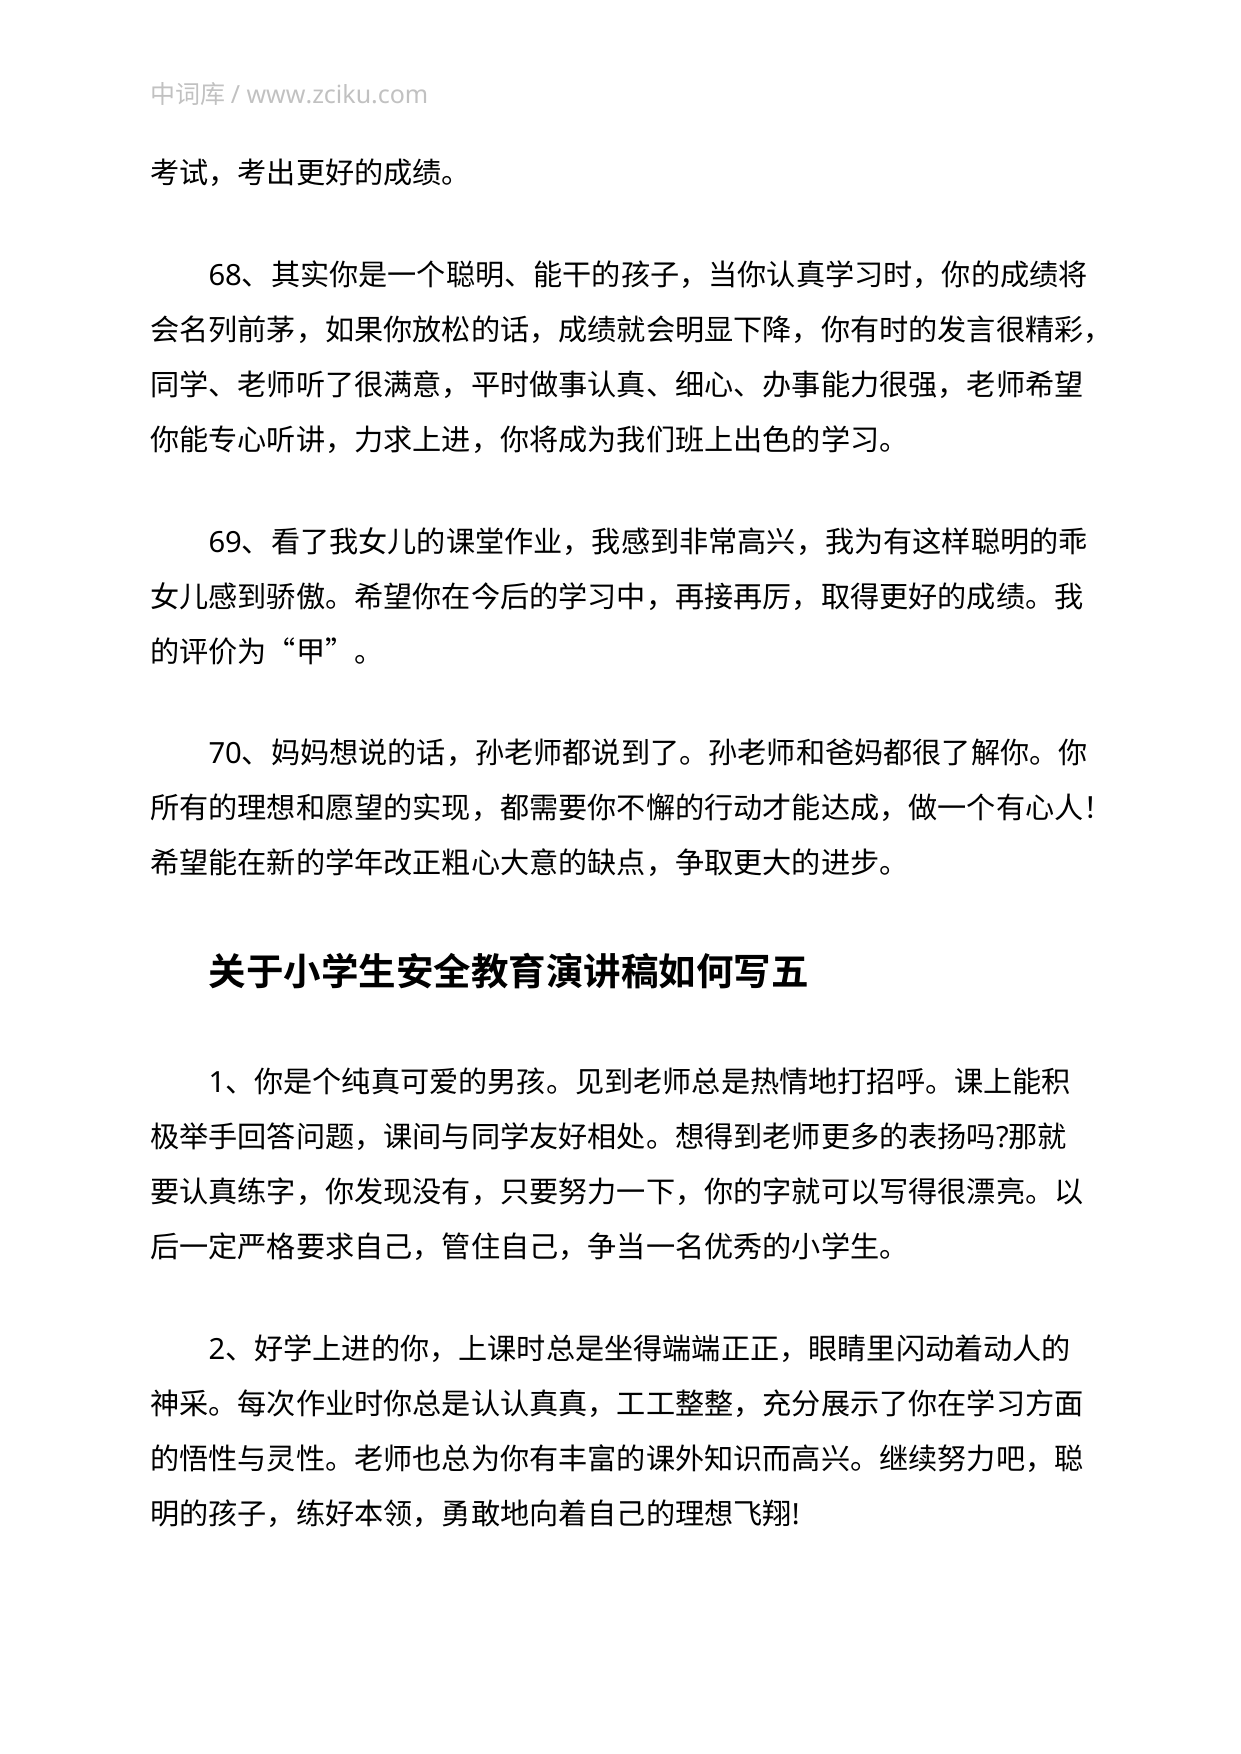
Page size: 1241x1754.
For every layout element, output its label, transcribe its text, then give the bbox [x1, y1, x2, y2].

text 2、好学上进的你，上课时总是坐得端端正正，眼睛里闪动着动人的神采。每次作业时你总是认认真真，工工整整，充分展示了你在学习方面的悟性与灵性。老师也总为你有丰富的课外知识而高兴。继续努力吧，聪明的孩子，练好本领，勇敢地向着自己的理想飞翔! [150, 1326, 1090, 1533]
text 69、看了我女儿的课堂作业，我感到非常高兴，我为有这样聪明的乖女儿感到骄傲。希望你在今后的学习中，再接再厉，取得更好的成绩。我的评价为“甲”。 [150, 518, 1090, 671]
text 68、其实你是一个聪明、能干的孩子，当你认真学习时，你的成绩将会名列前茅，如果你放松的话，成绩就会明显下降，你有时的发言很精彩，同学、老师听了很满意，平时做事认真、细心、办事能力很强，老师希望你能专心听讲，力求上进，你将成为我们班上出色的学习。 [150, 252, 1090, 459]
text 70、妈妈想说的话，孙老师都说到了。孙老师和爸妈都很了解你。你所有的理想和愿望的实现，都需要你不懈的行动才能达成，做一个有心人！希望能在新的学年改正粗心大意的缺点，争取更大的进步。 [150, 730, 1090, 882]
text 1、你是个纯真可爱的男孩。见到老师总是热情地打招呼。课上能积极举手回答问题，课间与同学友好相处。想得到老师更多的表扬吗?那就要认真练字，你发现没有，只要努力一下，你的字就可以写得很漂亮。以后一定严格要求自己，管住自己，争当一名优秀的小学生。 [150, 1059, 1090, 1266]
text 关于小学生安全教育演讲稿如何写五 [150, 942, 1090, 996]
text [150, 150, 1090, 192]
